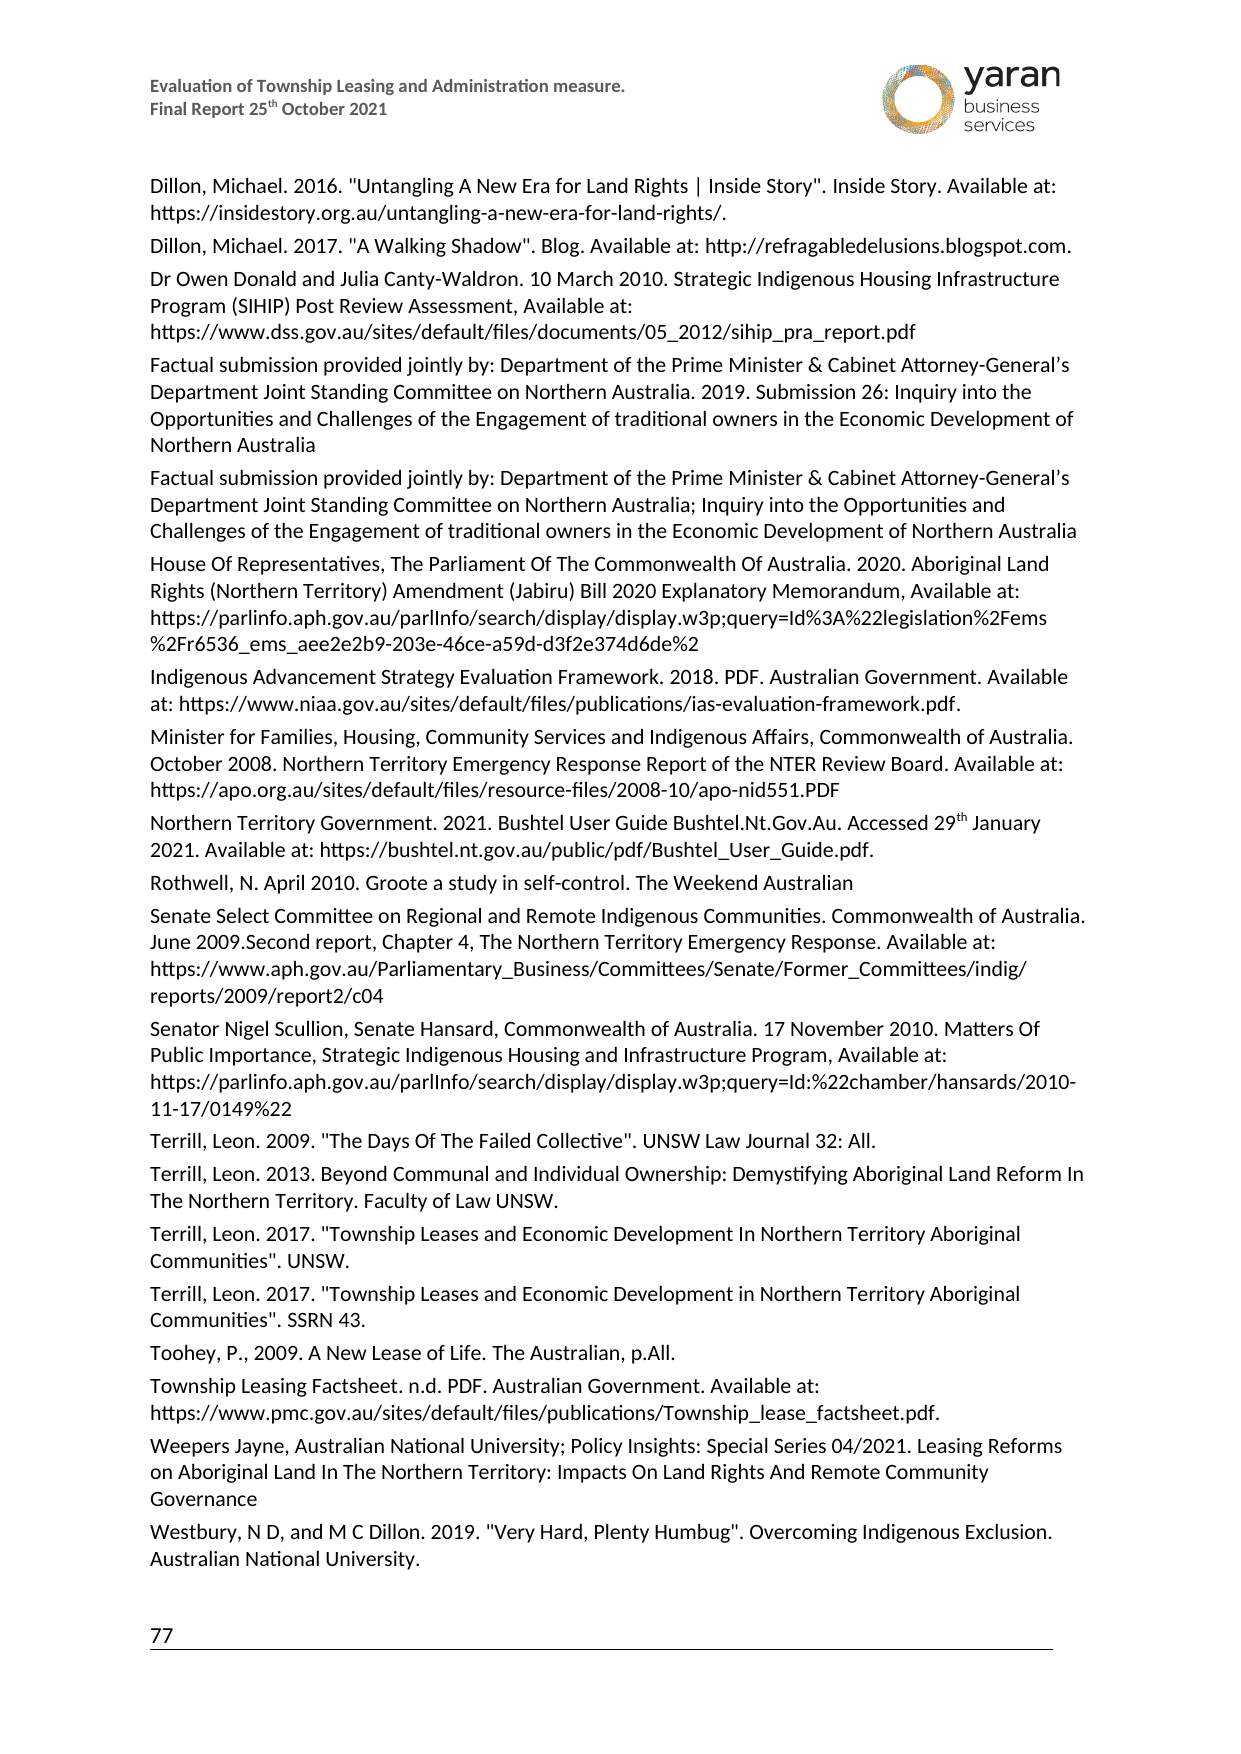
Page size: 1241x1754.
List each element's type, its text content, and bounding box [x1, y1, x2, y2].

text Senate Select Committee on Regional and Remote Indigenous Communities. Commonwealth of Australia. June 2009.Second report, Chapter 4, The Northern Territory Emergency Response. Available at: https://www.aph.gov.au/Parliamentary_Business/Committees/Senate/Former_Committees/indig/reports/2009/report2/c04 [150, 902, 1090, 1008]
text Factual submission provided jointly by: Department of the Prime Minister & Cabinet Attorney-General’s Department Joint Standing Committee on Northern Australia. 2019. Submission 26: Inquiry into the Opportunities and Challenges of the Engagement of traditional owners in the Economic Development of Northern Australia [150, 351, 1090, 458]
text Senator Nigel Scullion, Senate Hansard, Commonwealth of Australia. 17 November 2010. Matters Of Public Importance, Strategic Indigenous Housing and Infrastructure Program, Available at: https://parlinfo.aph.gov.au/parlInfo/search/display/display.w3p;query=Id:%22chamber/hansards/2010-11-17/0149%22 [150, 1015, 1090, 1121]
text Terrill, Leon. 2009. "The Days Of The Failed Collective". UNSW Law Journal 32: All. [150, 1128, 1090, 1154]
text Dillon, Michael. 2017. "A Walking Shadow". Blog. Available at: http://refragabledelusions.blogspot.com. [150, 232, 1090, 259]
text Terrill, Leon. 2017. "Township Leases and Economic Development in Northern Territory Aboriginal Communities". SSRN 43. [150, 1280, 1090, 1333]
text Northern Territory Government. 2021. Bushtel User Guide Bushtel.Nt.Gov.Au. Accessed 29th January 2021. Available at: https://bushtel.nt.gov.au/public/pdf/Bushtel_User_Guide.pdf. [150, 809, 1090, 863]
text Weepers Jayne, Australian National University; Policy Insights: Special Series 04/2021. Leasing Reforms on Aboriginal Land In The Northern Territory: Impacts On Land Rights And Remote Community Governance [150, 1432, 1090, 1512]
text House Of Representatives, The Parliament Of The Commonwealth Of Australia. 2020. Aboriginal Land Rights (Northern Territory) Amendment (Jabiru) Bill 2020 Explanatory Memorandum, Available at: https://parlinfo.aph.gov.au/parlInfo/search/display/display.w3p;query=Id%3A%22legislation%2Fems%2Fr6536_ems_aee2e2b9-203e-46ce-a59d-d3f2e374d6de%2 [150, 551, 1090, 657]
text Terrill, Leon. 2013. Beyond Communal and Individual Ownership: Demystifying Aboriginal Land Reform In The Northern Territory. Faculty of Law UNSW. [150, 1161, 1090, 1214]
text Minister for Families, Housing, Community Services and Indigenous Affairs, Commonwealth of Australia. October 2008. Northern Territory Emergency Response Report of the NTER Review Board. Available at: https://apo.org.au/sites/default/files/resource-files/2008-10/apo-nid551.PDF [150, 723, 1090, 803]
text Toohey, P., 2009. A New Lease of Life. The Australian, p.All. [150, 1339, 1090, 1366]
text Rothwell, N. April 2010. Groote a study in self-control. The Weekend Australian [150, 869, 1090, 896]
text Dr Owen Donald and Julia Canty-Waldron. 10 March 2010. Strategic Indigenous Housing Infrastructure Program (SIHIP) Post Review Assessment, Available at: https://www.dss.gov.au/sites/default/files/documents/05_2012/sihip_pra_report.pdf [150, 265, 1090, 345]
text Westbury, N D, and M C Dillon. 2019. "Very Hard, Plenty Humbug". Overcoming Indigenous Exclusion. Australian National University. [150, 1518, 1090, 1571]
text Indigenous Advancement Strategy Evaluation Framework. 2018. PDF. Australian Government. Available at: https://www.niaa.gov.au/sites/default/files/publications/ias-evaluation-framework.pdf. [150, 663, 1090, 717]
text Factual submission provided jointly by: Department of the Prime Minister & Cabinet Attorney-General’s Department Joint Standing Committee on Northern Australia; Inquiry into the Opportunities and Challenges of the Engagement of traditional owners in the Economic Development of Northern Australia [150, 464, 1090, 544]
text Dillon, Michael. 2016. "Untangling A New Era for Land Rights | Inside Story". Inside Story. Available at: https://insidestory.org.au/untangling-a-new-era-for-land-rights/. [150, 173, 1090, 226]
text Township Leasing Factsheet. n.d. PDF. Australian Government. Available at: https://www.pmc.gov.au/sites/default/files/publications/Township_lease_factsheet.pdf. [150, 1372, 1090, 1426]
text Terrill, Leon. 2017. "Township Leases and Economic Development In Northern Territory Aboriginal Communities". UNSW. [150, 1220, 1090, 1273]
picture [882, 65, 1060, 134]
